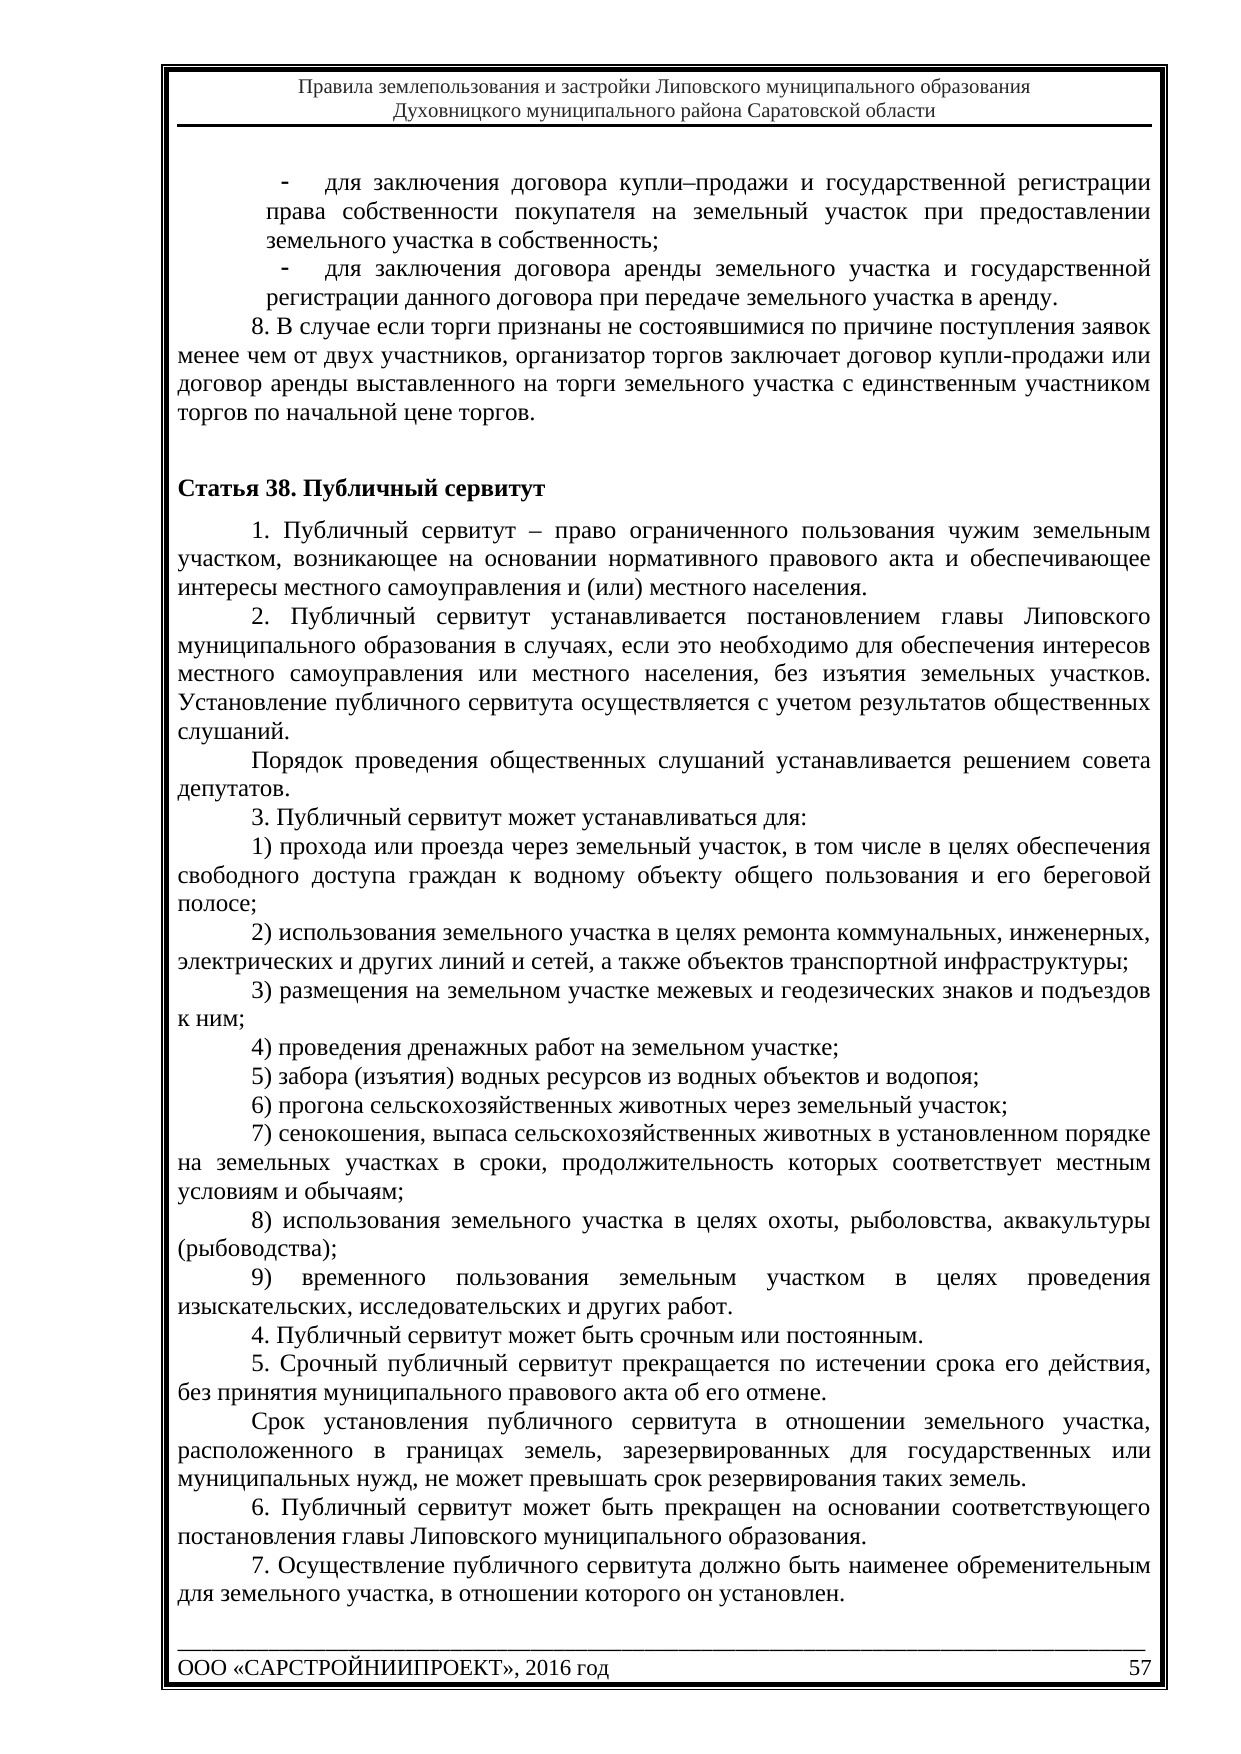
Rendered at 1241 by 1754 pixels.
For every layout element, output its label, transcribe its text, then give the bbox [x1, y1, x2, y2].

text 1) прохода или проезда через земельный участок, в том числе в целях обеспечения свободного доступа граждан к водному объекту общего пользования и его береговой полосе; [177, 831, 1152, 917]
text 6) прогона сельскохозяйственных животных через земельный участок; [177, 1090, 1152, 1118]
list для заключения договора аренды земельного участка и государственной регистрации данного договора при передаче земельного участка в аренду. [266, 253, 1152, 311]
text 5. Срочный публичный сервитут прекращается по истечении срока его действия, без принятия муниципального правового акта об его отмене. [177, 1348, 1152, 1406]
text 4) проведения дренажных работ на земельном участке; [177, 1032, 1152, 1061]
text 1. Публичный сервитут – право ограниченного пользования чужим земельным участком, возникающее на основании нормативного правового акта и обеспечивающее интересы местного самоуправления и (или) местного населения. [177, 515, 1152, 601]
subtitle Статья 38. Публичный сервитут [177, 473, 1152, 502]
text 8) использования земельного участка в целях охоты, рыболовства, аквакультуры (рыбоводства); [177, 1205, 1152, 1262]
text 5) забора (изъятия) водных ресурсов из водных объектов и водопоя; [177, 1061, 1152, 1090]
text 2. Публичный сервитут устанавливается постановлением главы Липовского муниципального образования в случаях, если это необходимо для обеспечения интересов местного самоуправления или местного населения, без изъятия земельных участков. Установление публичного сервитута осуществляется с учетом результатов общественных слушаний. [177, 601, 1152, 745]
text 7. Осуществление публичного сервитута должно быть наименее обременительным для земельного участка, в отношении которого он установлен. [177, 1550, 1152, 1607]
text 9) временного пользования земельным участком в целях проведения изыскательских, исследовательских и других работ. [177, 1262, 1152, 1320]
text 4. Публичный сервитут может быть срочным или постоянным. [177, 1320, 1152, 1348]
list для заключения договора купли–продажи и государственной регистрации права собственности покупателя на земельный участок при предоставлении земельного участка в собственность; [266, 167, 1152, 253]
text 7) сенокошения, выпаса сельскохозяйственных животных в установленном порядке на земельных участках в сроки, продолжительность которых соответствует местным условиям и обычаям; [177, 1118, 1152, 1205]
text 3) размещения на земельном участке межевых и геодезических знаков и подъездов к ним; [177, 975, 1152, 1032]
text 3. Публичный сервитут может устанавливаться для: [177, 802, 1152, 831]
text 6. Публичный сервитут может быть прекращен на основании соответствующего постановления главы Липовского муниципального образования. [177, 1492, 1152, 1550]
text 8. В случае если торги признаны не состоявшимися по причине поступления заявок менее чем от двух участников, организатор торгов заключает договор купли-продажи или договор аренды выставленного на торги земельного участка с единственным участником торгов по начальной цене торгов. [177, 311, 1152, 426]
text Срок установления публичного сервитута в отношении земельного участка, расположенного в границах земель, зарезервированных для государственных или муниципальных нужд, не может превышать срок резервирования таких земель. [177, 1406, 1152, 1492]
text Порядок проведения общественных слушаний устанавливается решением совета депутатов. [177, 745, 1152, 802]
text 2) использования земельного участка в целях ремонта коммунальных, инженерных, электрических и других линий и сетей, а также объектов транспортной инфраструктуры; [177, 917, 1152, 975]
